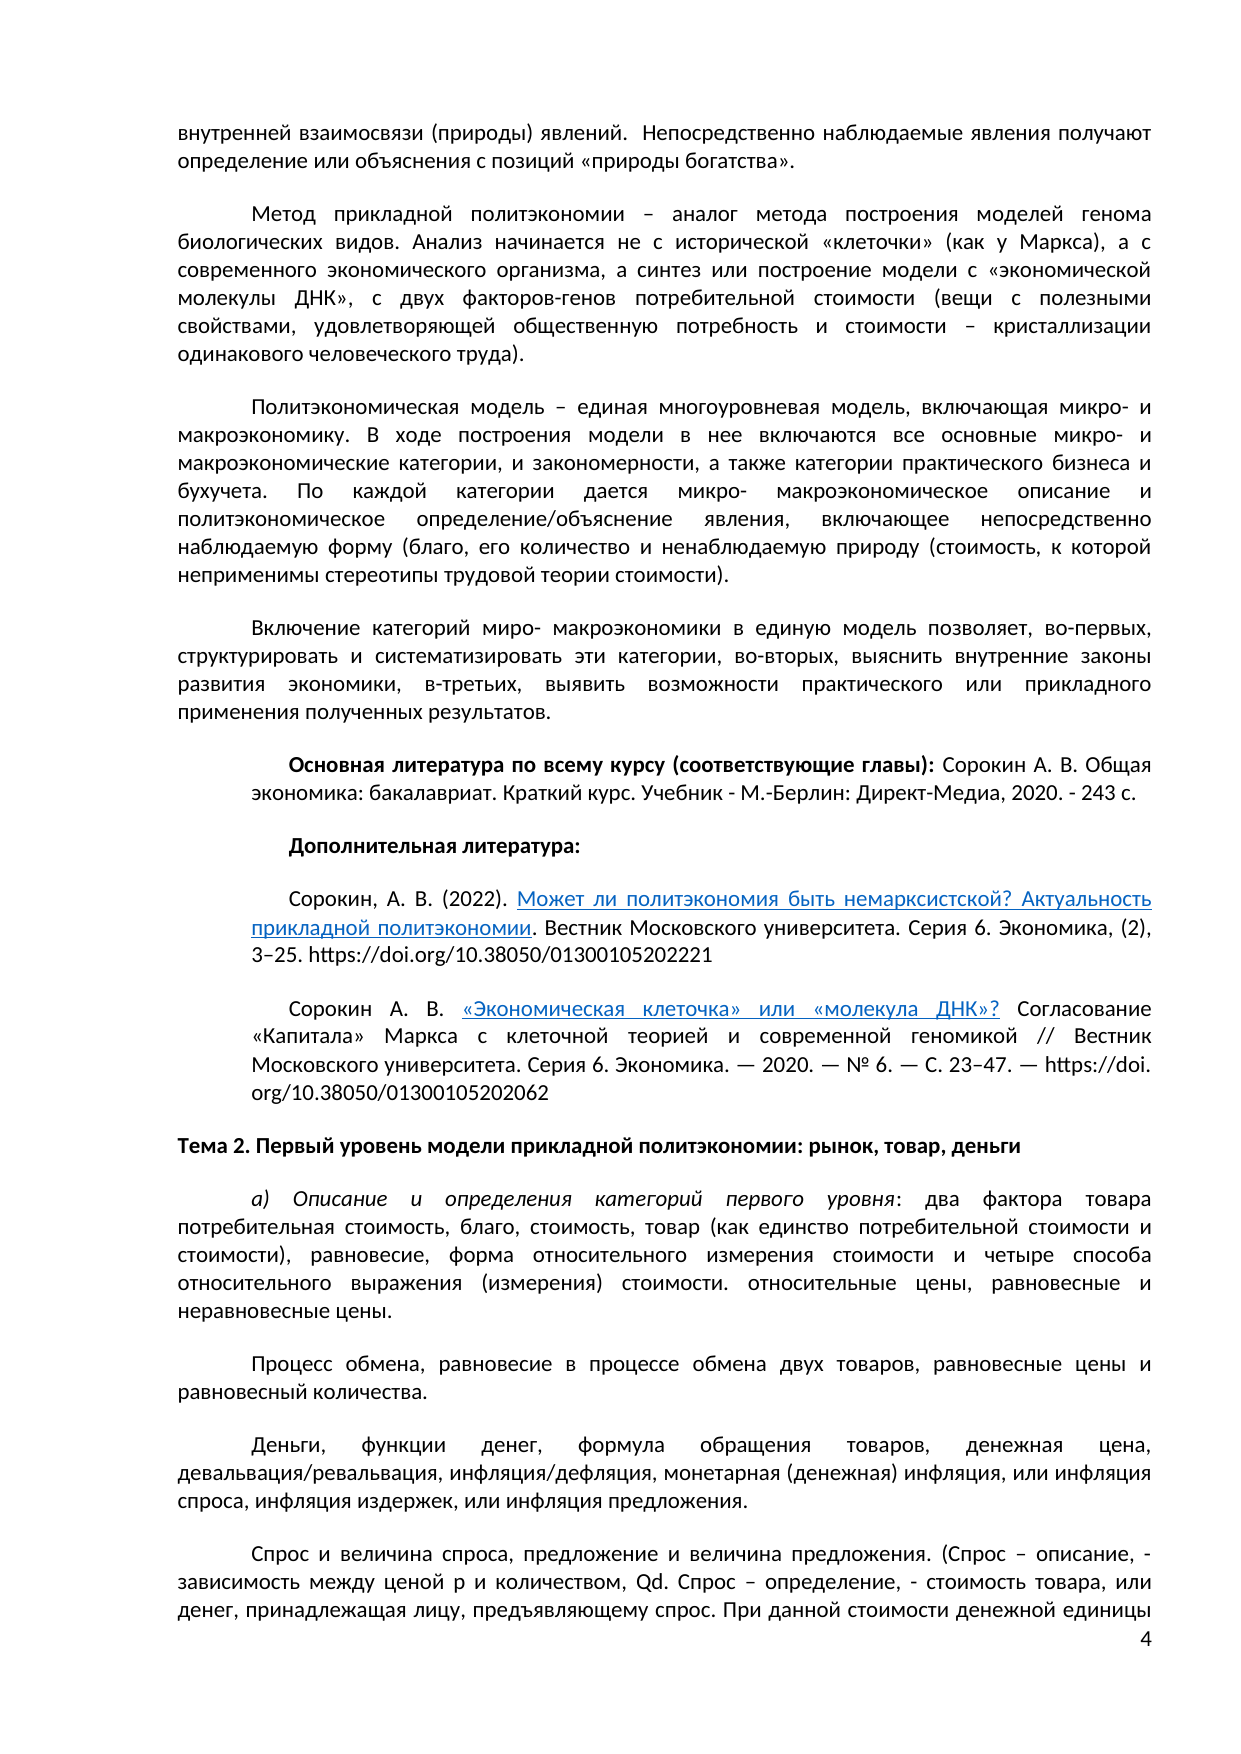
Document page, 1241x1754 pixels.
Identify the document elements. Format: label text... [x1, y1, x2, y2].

text Метод прикладной политэкономии – аналог метода построения моделей генома биологических видов. Анализ начинается не с исторической «клеточки» (как у Маркса), а с современного экономического организма, а синтез или построение модели с «экономической молекулы ДНК», с двух факторов-генов потребительной стоимости (вещи с полезными свойствами, удовлетворяющей общественную потребность и стоимости – кристаллизации одинакового человеческого труда). [177, 199, 1152, 367]
text Деньги, функции денег, формула обращения товаров, денежная цена, девальвация/ревальвация, инфляция/дефляция, монетарная (денежная) инфляция, или инфляция спроса, инфляция издержек, или инфляция предложения. [177, 1430, 1152, 1514]
text Включение категорий миро- макроэкономики в единую модель позволяет, во-первых, структурировать и систематизировать эти категории, во-вторых, выяснить внутренние законы развития экономики, в-третьих, выявить возможности практического или прикладного применения полученных результатов. [177, 613, 1152, 726]
text Сорокин А. В. «Экономическая клеточка» или «молекула ДНК»? Согласование «Капитала» Маркса с клеточной теорией и современной геномикой // Вестник Московского университета. Серия 6. Экономика. — 2020. — № 6. — С. 23–47. — https://doi. org/10.38050/01300105202062 [251, 994, 1152, 1106]
text Процесс обмена, равновесие в процессе обмена двух товаров, равновесные цены и равновесный количества. [177, 1349, 1152, 1405]
text Дополнительная литература: [251, 832, 1152, 859]
text Политэкономическая модель – единая многоуровневая модель, включающая микро- и макроэкономику. В ходе построения модели в нее включаются все основные микро- и макроэкономические категории, и закономерности, а также категории практического бизнеса и бухучета. По каждой категории дается микро- макроэкономическое описание и политэкономическое определение/объяснение явления, включающее непосредственно наблюдаемую форму (благо, его количество и ненаблюдаемую природу (стоимость, к которой неприменимы стереотипы трудовой теории стоимости). [177, 392, 1152, 588]
text Основная литература по всему курсу (соответствующие главы): Сорокин А. В. Общая экономика: бакалавриат. Краткий курс. Учебник - М.-Берлин: Директ-Медиа, 2020. - 243 с. [251, 751, 1152, 807]
text а) Описание и определения категорий первого уровня: два фактора товара потребительная стоимость, благо, стоимость, товар (как единство потребительной стоимости и стоимости), равновесие, форма относительного измерения стоимости и четыре способа относительного выражения (измерения) стоимости. относительные цены, равновесные и неравновесные цены. [177, 1184, 1152, 1324]
text Сорокин, А. В. (2022). Может ли политэкономия быть немарксистской? Актуальность прикладной политэкономии. Вестник Московского университета. Серия 6. Экономика, (2), 3–25. https://doi.org/10.38050/01300105202221 [251, 884, 1152, 969]
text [177, 1539, 1152, 1623]
text Тема 2. Первый уровень модели прикладной политэкономии: рынок, товар, деньги [177, 1131, 1152, 1159]
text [177, 118, 1152, 174]
